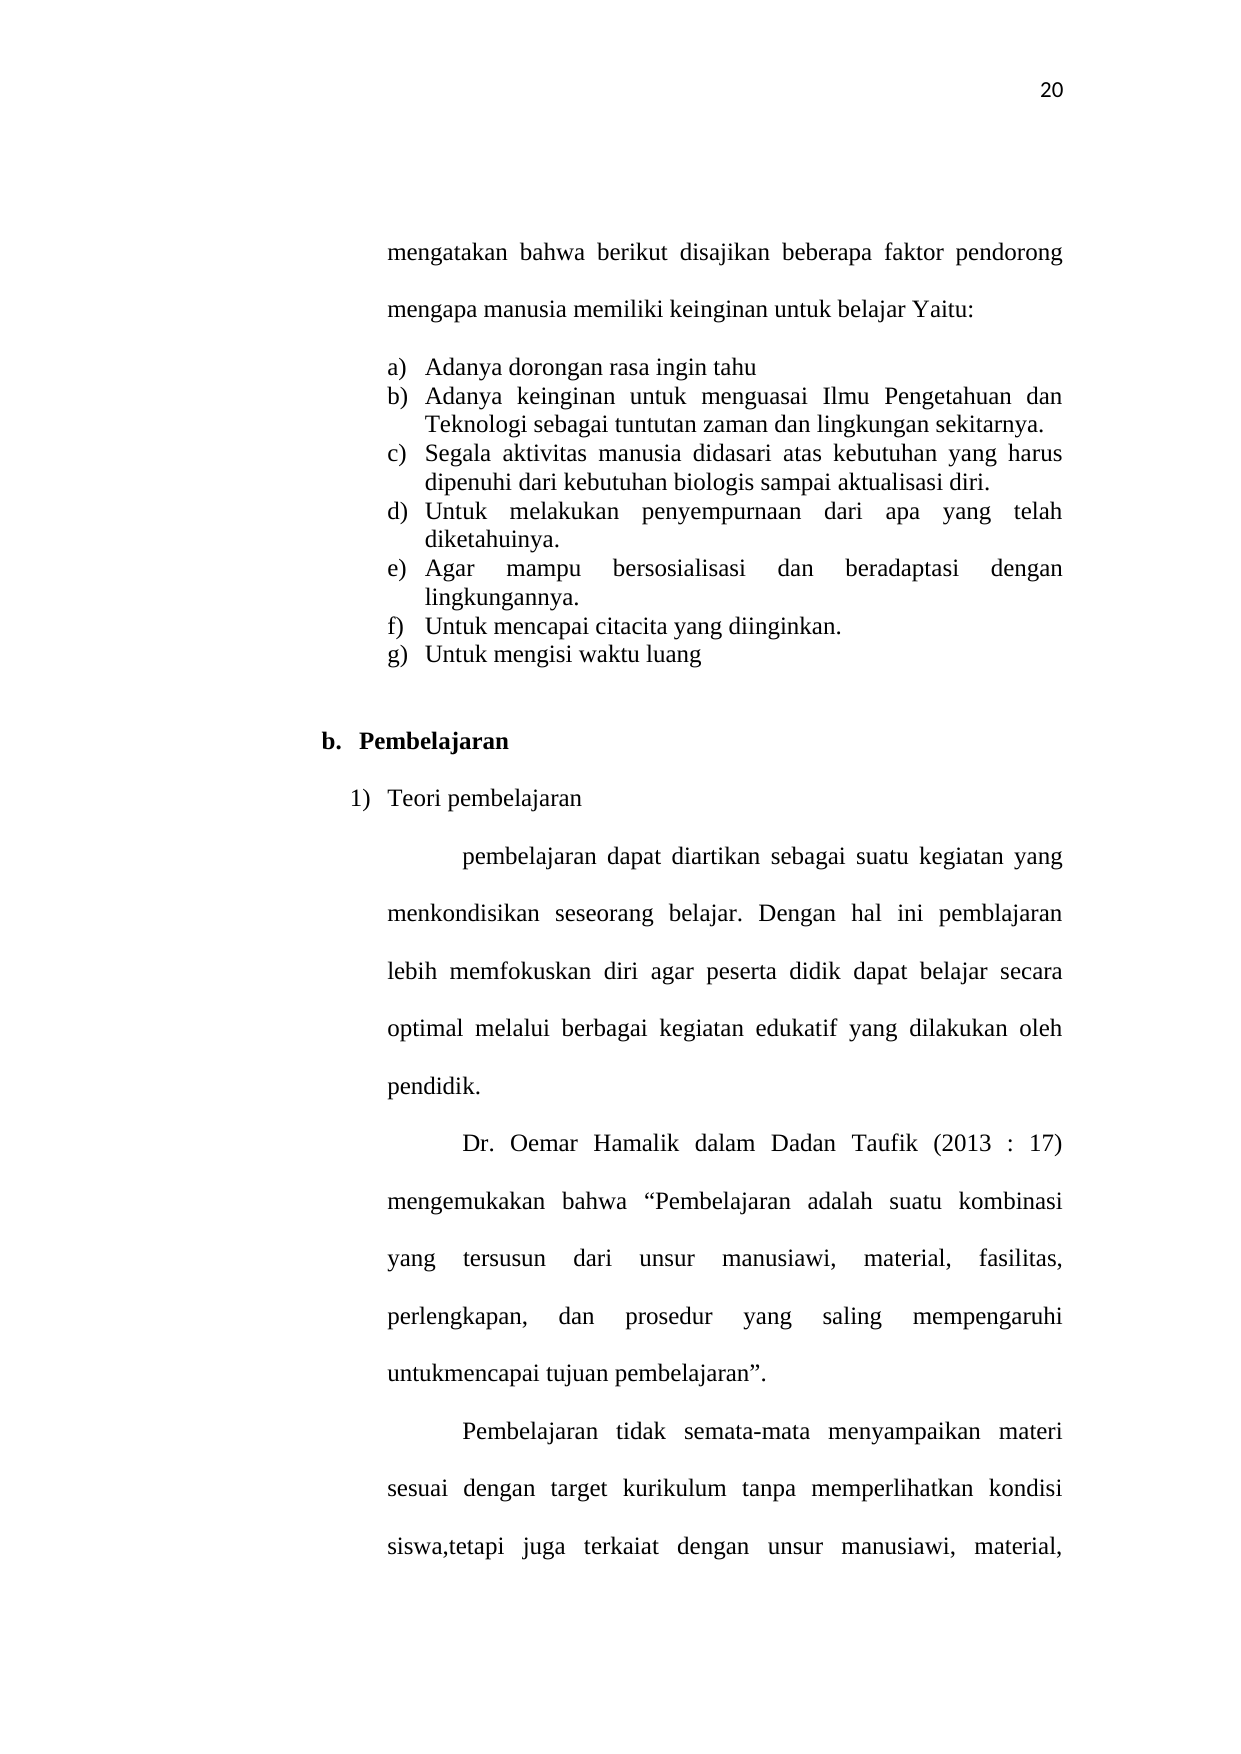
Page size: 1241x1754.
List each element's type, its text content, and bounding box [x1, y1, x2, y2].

list Agar mampu bersosialisasi dan beradaptasi dengan lingkungannya. [387, 553, 1063, 611]
list Pembelajaran [321, 726, 1063, 754]
list Teori pembelajaran [349, 783, 1063, 812]
list Dr. Oemar Hamalik dalam Dadan Taufik (2013 : 17) mengemukakan bahwa “Pembelajaran adalah suatu kombinasi yang tersusun dari unsur manusiawi, material, fasilitas, perlengkapan, dan prosedur yang saling mempengaruhi untukmencapai tujuan pembelajaran”. [387, 1128, 1063, 1387]
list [387, 1416, 1063, 1559]
list pembelajaran dapat diartikan sebagai suatu kegiatan yang menkondisikan seseorang belajar. Dengan hal ini pemblajaran lebih memfokuskan diri agar peserta didik dapat belajar secara optimal melalui berbagai kegiatan edukatif yang dilakukan oleh pendidik. [387, 841, 1063, 1099]
list Adanya dorongan rasa ingin tahu [387, 352, 1063, 381]
list Untuk mencapai citacita yang diinginkan. [387, 611, 1063, 639]
list Untuk melakukan penyempurnaan dari apa yang telah diketahuinya. [387, 496, 1063, 553]
list Untuk mengisi waktu luang [387, 639, 1063, 668]
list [387, 237, 1063, 323]
list Segala aktivitas manusia didasari atas kebutuhan yang harus dipenuhi dari kebutuhan biologis sampai aktualisasi diri. [387, 438, 1063, 496]
list Adanya keinginan untuk menguasai Ilmu Pengetahuan dan Teknologi sebagai tuntutan zaman dan lingkungan sekitarnya. [387, 381, 1063, 438]
